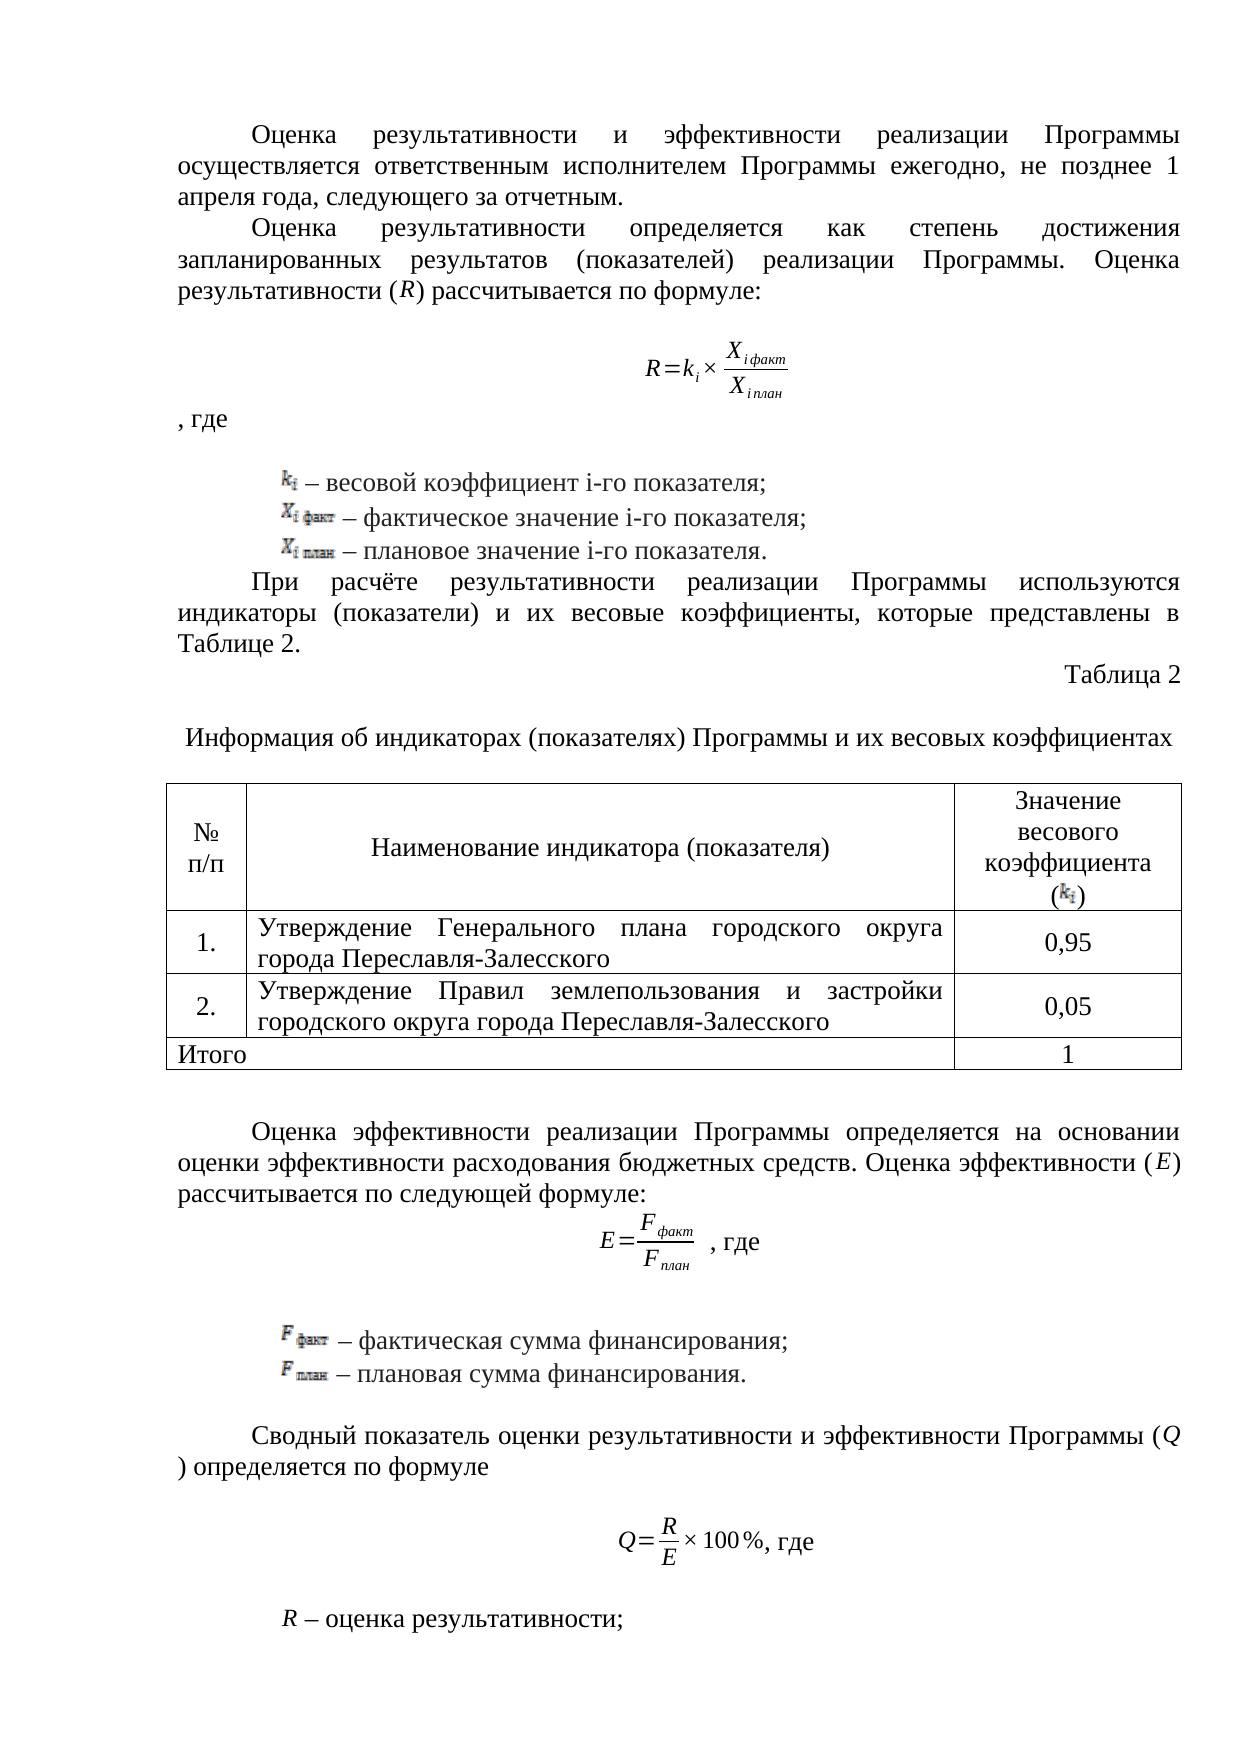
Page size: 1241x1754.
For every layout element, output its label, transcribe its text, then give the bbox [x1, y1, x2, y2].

table_cell 2. [167, 974, 246, 1037]
text Оценка результативности определяется как степень достижения запланированных результатов (показателей) реализации Программы. Оценка результативности () рассчитывается по формуле: [177, 212, 1181, 305]
picture [281, 464, 299, 492]
text Информация об индикаторах (показателях) Программы и их весовых коэффициентах [177, 721, 1181, 752]
text Оценка результативности и эффективности реализации Программы осуществляется ответственным исполнителем Программы ежегодно, не позднее 1 апреля года, следующего за отчетным. [177, 118, 1181, 212]
text Сводный показатель оценки результативности и эффективности Программы () определяется по формуле [177, 1419, 1181, 1481]
table_header № п/п [167, 784, 246, 910]
text Оценка эффективности реализации Программы определяется на основании оценки эффективности расходования бюджетных средств. Оценка эффективности () рассчитывается по следующей формуле: [177, 1115, 1181, 1208]
table_cell Итого [167, 1038, 954, 1069]
text , где [177, 1512, 1181, 1571]
table_cell 0,95 [955, 911, 1181, 973]
picture [281, 532, 337, 560]
table_cell 1. [167, 911, 246, 973]
text – фактическое значение i-го показателя; [337, 497, 1181, 533]
table_cell 0,05 [955, 974, 1181, 1037]
picture [281, 1320, 332, 1350]
picture [1059, 877, 1077, 905]
text , где [177, 402, 1181, 434]
text – плановое значение i-го показателя. [337, 533, 1181, 565]
table_cell Утверждение Генерального плана городского округа города Переславля-Залесского [247, 911, 954, 973]
table_header Наименование индикатора (показателя) [247, 784, 954, 910]
table_header Значение весового коэффициента () [955, 784, 1181, 910]
text – весовой коэффициент i-го показателя; [177, 465, 299, 497]
text При расчёте результативности реализации Программы используются индикаторы (показатели) и их весовые коэффициенты, которые представлены в Таблице 2. [177, 565, 1181, 658]
picture [281, 497, 337, 527]
text – фактическая сумма финансирования; [332, 1320, 1181, 1355]
text – весовой коэффициент i-го показателя; [299, 465, 1181, 497]
text – плановая сумма финансирования. [330, 1355, 1181, 1388]
table_cell 1 [955, 1038, 1181, 1069]
text , где [177, 1208, 1181, 1275]
table_cell Утверждение Правил землепользования и застройки городского округа города Переславля-Залесского [247, 974, 954, 1037]
text – оценка результативности; [177, 1602, 1181, 1634]
text Таблица 2 [177, 658, 1181, 690]
picture [281, 1355, 330, 1382]
